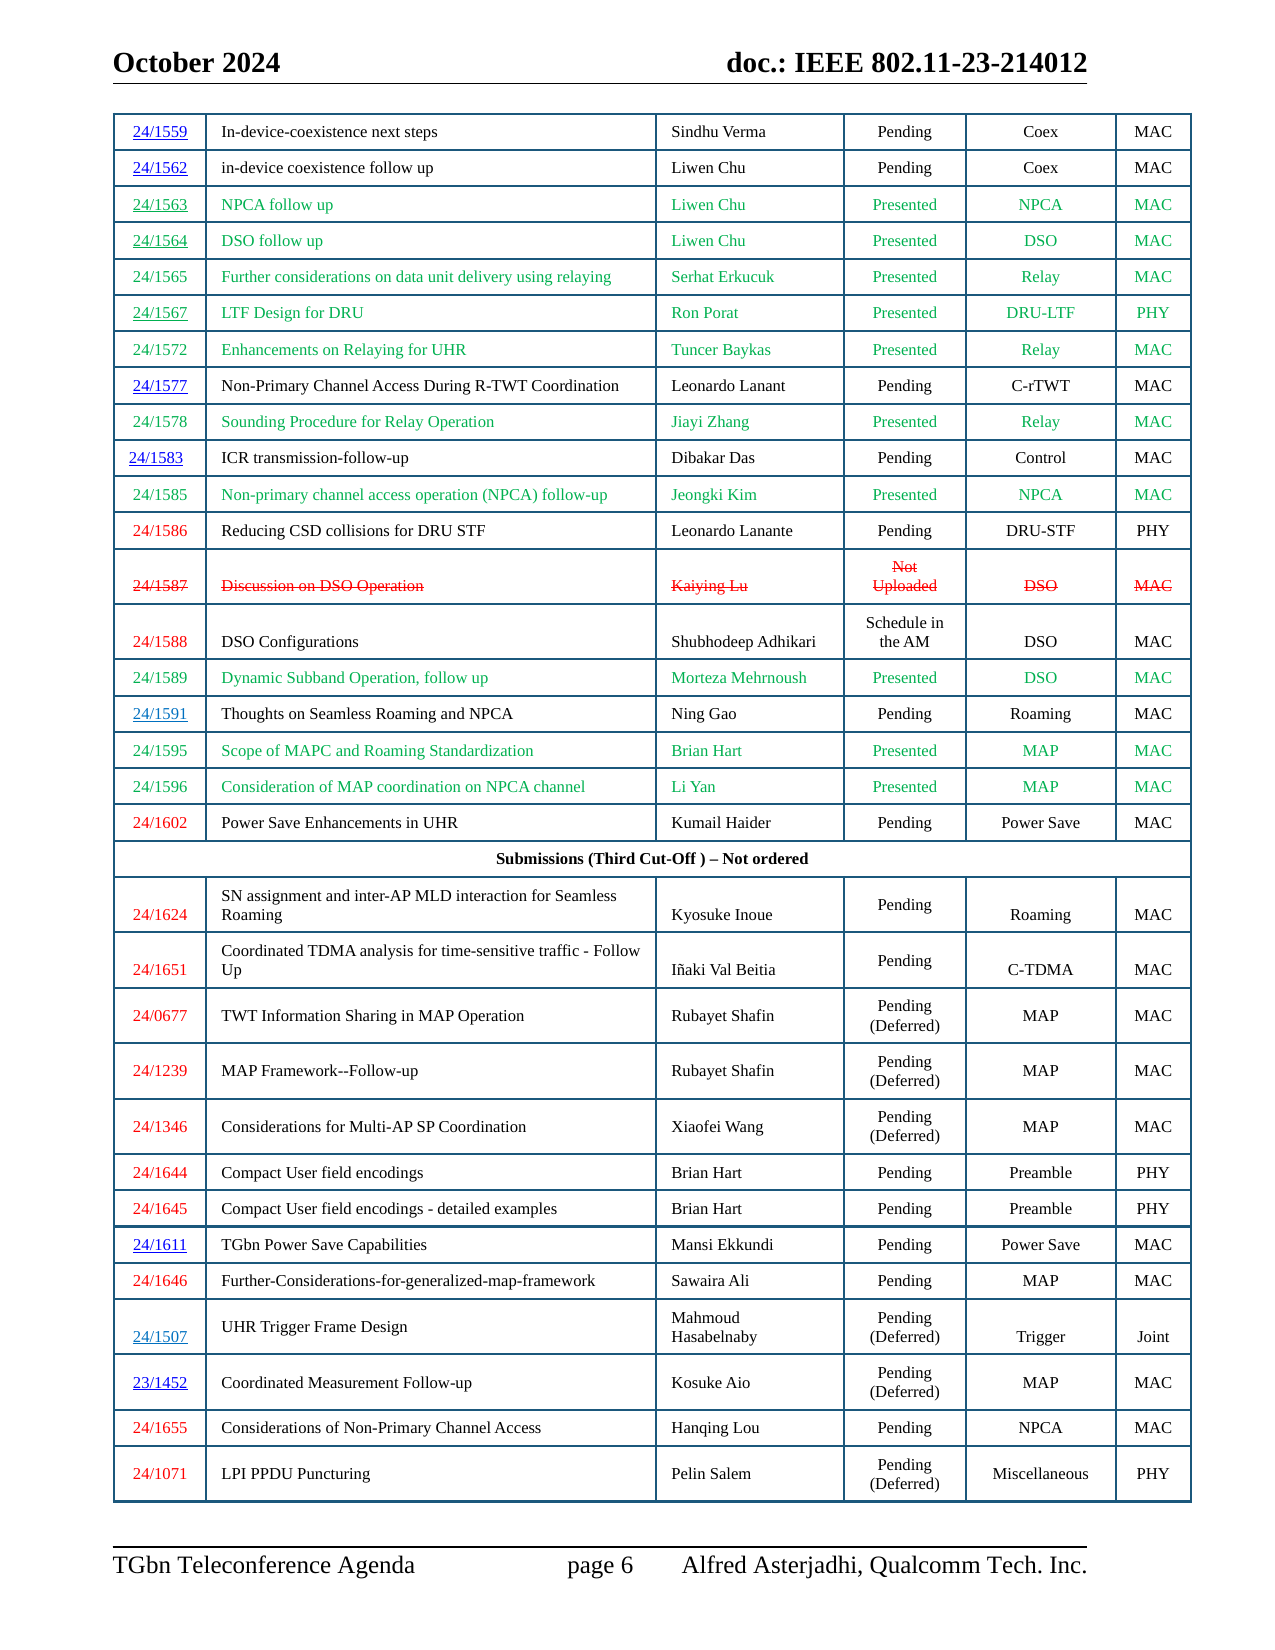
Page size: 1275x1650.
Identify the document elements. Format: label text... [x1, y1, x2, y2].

table_cell Pending (Deferred) [845, 1355, 965, 1409]
table_cell PHY [1117, 513, 1190, 547]
table_cell 24/1585 [115, 477, 205, 511]
table_cell Power Save [967, 1228, 1115, 1262]
table_cell Tuncer Baykas [657, 332, 843, 366]
table_cell Pending [845, 513, 965, 547]
table_cell Presented [845, 223, 965, 257]
table_cell Sawaira Ali [657, 1264, 843, 1298]
table_cell Liwen Chu [657, 151, 843, 185]
table_cell Kaiying Lu [657, 550, 843, 603]
table_cell Not Uploaded [845, 550, 965, 603]
table_cell Dibakar Das [657, 441, 843, 475]
table_cell MAP [967, 989, 1115, 1042]
table_cell Presented [845, 187, 965, 221]
table_cell Non-primary channel access operation (NPCA) follow-up [207, 477, 655, 511]
table_cell Pending (Deferred) [845, 1100, 965, 1153]
table_cell Serhat Erkucuk [657, 260, 843, 294]
table_cell Further-Considerations-for-generalized-map-framework [207, 1264, 655, 1298]
table_cell Trigger [967, 1300, 1115, 1353]
table_cell Morteza Mehrnoush [657, 660, 843, 694]
table_cell Pending [845, 1411, 965, 1445]
table_cell Compact User field encodings - detailed examples [207, 1191, 655, 1225]
table_cell Roaming [967, 878, 1115, 931]
table_cell DRU-STF [967, 513, 1115, 547]
table_cell 24/1646 [115, 1264, 205, 1298]
table_cell MAP [967, 1355, 1115, 1409]
table_cell MAC [1117, 697, 1190, 731]
table_cell 24/1559 [115, 115, 205, 149]
table_cell 24/1587 [115, 550, 205, 603]
table_cell C-TDMA [967, 933, 1115, 987]
table_cell Liwen Chu [657, 223, 843, 257]
table_cell 24/1645 [115, 1191, 205, 1225]
table_cell 23/1452 [115, 1355, 205, 1409]
table_cell MAC [1117, 733, 1190, 767]
table_cell Pending [845, 115, 965, 149]
table_cell Considerations for Multi-AP SP Coordination [207, 1100, 655, 1153]
table_cell NPCA [967, 477, 1115, 511]
table_cell MAC [1117, 989, 1190, 1042]
table_cell Kyosuke Inoue [657, 878, 843, 931]
table_cell MAP [967, 769, 1115, 803]
table_cell MAC [1117, 223, 1190, 257]
table_cell DSO [967, 660, 1115, 694]
table_cell C-rTWT [967, 368, 1115, 402]
table_cell LTF Design for DRU [207, 296, 655, 330]
table_cell 24/1578 [115, 405, 205, 439]
table_cell Miscellaneous [967, 1447, 1115, 1500]
table_cell Liwen Chu [657, 187, 843, 221]
table_cell Pending (Deferred) [845, 989, 965, 1042]
table_cell MAC [1117, 115, 1190, 149]
table_cell Xiaofei Wang [657, 1100, 843, 1153]
table_cell Jiayi Zhang [657, 405, 843, 439]
table_cell MAC [1117, 1411, 1190, 1445]
table_cell Mansi Ekkundi [657, 1228, 843, 1262]
table_cell Further considerations on data unit delivery using relaying [207, 260, 655, 294]
table_cell MAC [1117, 405, 1190, 439]
table_cell 24/1588 [115, 605, 205, 658]
table_cell MAC [1117, 477, 1190, 511]
table_cell 24/1071 [115, 1447, 205, 1500]
table_cell MAC [1117, 769, 1190, 803]
table_cell Pending [845, 1155, 965, 1189]
table_cell Sindhu Verma [657, 115, 843, 149]
table_cell 24/1507 [115, 1300, 205, 1353]
table_cell Pending [845, 151, 965, 185]
table_cell Submissions (Third Cut-Off ) – Not ordered [115, 842, 1190, 876]
table_cell Presented [845, 769, 965, 803]
table_cell MAC [1117, 1100, 1190, 1153]
table_cell Preamble [967, 1191, 1115, 1225]
table_cell MAP Framework--Follow-up [207, 1044, 655, 1097]
table_cell Presented [845, 477, 965, 511]
table_cell NPCA [967, 187, 1115, 221]
table_cell DSO [967, 223, 1115, 257]
table_cell MAC [1117, 550, 1190, 603]
table_cell MAC [1117, 1355, 1190, 1409]
table_cell Non-Primary Channel Access During R-TWT Coordination [207, 368, 655, 402]
table_cell DSO [967, 550, 1115, 603]
table_cell SN assignment and inter-AP MLD interaction for Seamless Roaming [207, 878, 655, 931]
table_cell Roaming [967, 697, 1115, 731]
table_cell MAC [1117, 151, 1190, 185]
table_cell Pending [845, 441, 965, 475]
table_cell 24/1644 [115, 1155, 205, 1189]
table_cell MAC [1117, 933, 1190, 987]
table_cell 24/1591 [115, 697, 205, 731]
table_cell 24/1346 [115, 1100, 205, 1153]
table_cell 24/1595 [115, 733, 205, 767]
table_cell Pending (Deferred) [845, 1044, 965, 1097]
table_cell 24/1572 [115, 332, 205, 366]
table_cell NPCA follow up [207, 187, 655, 221]
table_cell MAC [1117, 1264, 1190, 1298]
table_cell Power Save [967, 805, 1115, 839]
table_cell Leonardo Lanante [657, 513, 843, 547]
table_cell 24/1589 [115, 660, 205, 694]
table_cell PHY [1117, 1191, 1190, 1225]
table_cell Consideration of MAP coordination on NPCA channel [207, 769, 655, 803]
table_cell Control [967, 441, 1115, 475]
table_cell Leonardo Lanant [657, 368, 843, 402]
table_cell Pending [845, 878, 965, 931]
table_cell Presented [845, 332, 965, 366]
table_cell Pending [845, 697, 965, 731]
table_cell Enhancements on Relaying for UHR [207, 332, 655, 366]
table_cell Jeongki Kim [657, 477, 843, 511]
table_cell Shubhodeep Adhikari [657, 605, 843, 658]
table_cell 24/1655 [115, 1411, 205, 1445]
table_cell Dynamic Subband Operation, follow up [207, 660, 655, 694]
table_cell Pending [845, 1228, 965, 1262]
table_cell DSO Configurations [207, 605, 655, 658]
table_cell Presented [845, 660, 965, 694]
table_cell Presented [845, 405, 965, 439]
table_cell Presented [845, 296, 965, 330]
table_cell Presented [845, 260, 965, 294]
table_cell Presented [845, 733, 965, 767]
table_cell 24/1564 [115, 223, 205, 257]
table_cell Reducing CSD collisions for DRU STF [207, 513, 655, 547]
table_cell Brian Hart [657, 733, 843, 767]
table_cell Pelin Salem [657, 1447, 843, 1500]
table_cell Relay [967, 405, 1115, 439]
table_cell Coex [967, 115, 1115, 149]
table_cell Coex [967, 151, 1115, 185]
table_cell 24/1651 [115, 933, 205, 987]
table_cell 24/1586 [115, 513, 205, 547]
table_cell NPCA [967, 1411, 1115, 1445]
table_cell 24/1567 [115, 296, 205, 330]
table_cell Pending (Deferred) [845, 1447, 965, 1500]
table_cell 24/1565 [115, 260, 205, 294]
table_cell DRU-LTF [967, 296, 1115, 330]
table_cell 24/1596 [115, 769, 205, 803]
table_cell TGbn Power Save Capabilities [207, 1228, 655, 1262]
table_cell Brian Hart [657, 1191, 843, 1225]
table_cell MAC [1117, 805, 1190, 839]
table_cell Li Yan [657, 769, 843, 803]
table_cell MAC [1117, 605, 1190, 658]
table_cell Iñaki Val Beitia [657, 933, 843, 987]
table_cell UHR Trigger Frame Design [207, 1300, 655, 1353]
table_cell Rubayet Shafin [657, 989, 843, 1042]
table_cell Joint [1117, 1300, 1190, 1353]
table_cell In-device-coexistence next steps [207, 115, 655, 149]
table_cell MAC [1117, 878, 1190, 931]
table_cell DSO follow up [207, 223, 655, 257]
table_cell Pending (Deferred) [845, 1300, 965, 1353]
table_cell Scope of MAPC and Roaming Standardization [207, 733, 655, 767]
table_cell MAP [967, 1264, 1115, 1298]
table_cell in-device coexistence follow up [207, 151, 655, 185]
table_cell Pending [845, 368, 965, 402]
table_cell Relay [967, 332, 1115, 366]
table_cell MAC [1117, 260, 1190, 294]
table_cell Kumail Haider [657, 805, 843, 839]
table_cell Preamble [967, 1155, 1115, 1189]
table_cell Discussion on DSO Operation [207, 550, 655, 603]
table_cell Thoughts on Seamless Roaming and NPCA [207, 697, 655, 731]
table_cell DSO [967, 605, 1115, 658]
table_cell Ron Porat [657, 296, 843, 330]
table_cell PHY [1117, 1155, 1190, 1189]
table_cell MAP [967, 733, 1115, 767]
table_cell 24/1562 [115, 151, 205, 185]
table_cell Kosuke Aio [657, 1355, 843, 1409]
table_cell Compact User field encodings [207, 1155, 655, 1189]
table_cell Considerations of Non-Primary Channel Access [207, 1411, 655, 1445]
table_cell Mahmoud Hasabelnaby [657, 1300, 843, 1353]
table_cell MAC [1117, 1228, 1190, 1262]
table_cell Pending [845, 933, 965, 987]
table_cell MAC [1117, 368, 1190, 402]
table_cell 24/0677 [115, 989, 205, 1042]
table_cell PHY [1117, 296, 1190, 330]
table_cell Rubayet Shafin [657, 1044, 843, 1097]
table_cell 24/1624 [115, 878, 205, 931]
table_cell Ning Gao [657, 697, 843, 731]
table_cell Schedule in the AM [845, 605, 965, 658]
table_cell Coordinated TDMA analysis for time-sensitive traffic - Follow Up [207, 933, 655, 987]
table_cell Relay [967, 260, 1115, 294]
table_cell TWT Information Sharing in MAP Operation [207, 989, 655, 1042]
table_cell MAC [1117, 441, 1190, 475]
table_cell Hanqing Lou [657, 1411, 843, 1445]
table_cell Pending [845, 1191, 965, 1225]
table_cell 24/1602 [115, 805, 205, 839]
table_cell Sounding Procedure for Relay Operation [207, 405, 655, 439]
table_cell Coordinated Measurement Follow-up [207, 1355, 655, 1409]
table_cell Pending [845, 1264, 965, 1298]
table_cell 24/1577 [115, 368, 205, 402]
table_cell ICR transmission-follow-up [207, 441, 655, 475]
table_cell MAC [1117, 1044, 1190, 1097]
table_cell 24/1583 [115, 441, 205, 475]
table_cell MAP [967, 1100, 1115, 1153]
table_cell Brian Hart [657, 1155, 843, 1189]
table_cell 24/1239 [115, 1044, 205, 1097]
table_cell MAC [1117, 187, 1190, 221]
table_cell 24/1611 [115, 1228, 205, 1262]
table_cell MAP [967, 1044, 1115, 1097]
table_cell MAC [1117, 660, 1190, 694]
table_cell Power Save Enhancements in UHR [207, 805, 655, 839]
table_cell Pending [845, 805, 965, 839]
table_cell 24/1563 [115, 187, 205, 221]
table_cell PHY [1117, 1447, 1190, 1500]
table_cell LPI PPDU Puncturing [207, 1447, 655, 1500]
table_cell MAC [1117, 332, 1190, 366]
